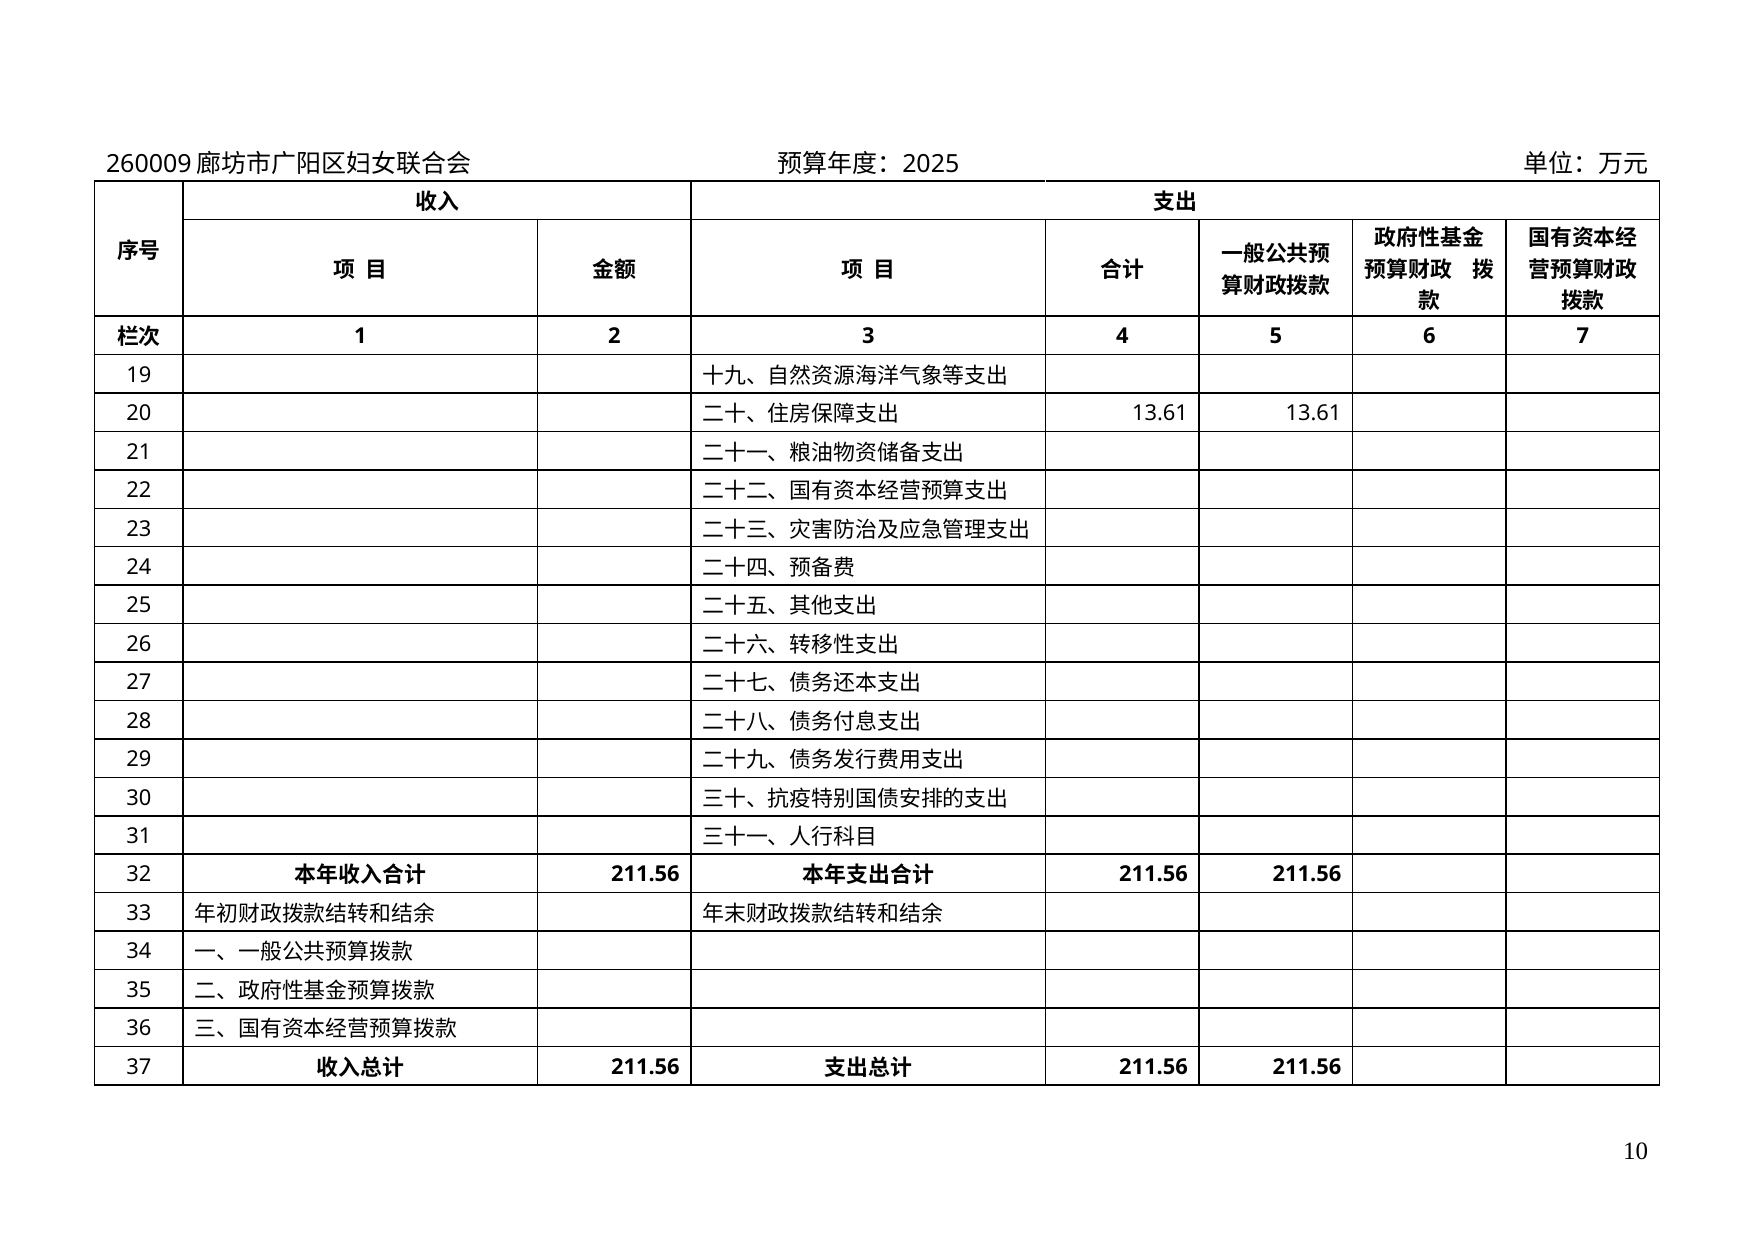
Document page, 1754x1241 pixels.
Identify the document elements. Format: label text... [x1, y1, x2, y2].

table_cell [1200, 740, 1352, 776]
table_cell 二十一、粮油物资储备支出 [692, 432, 1045, 469]
table_cell [1507, 547, 1659, 584]
table_cell 34 [95, 932, 182, 969]
table_cell 二十八、债务付息支出 [692, 701, 1045, 738]
table_cell [1200, 817, 1352, 853]
table_cell [1507, 432, 1659, 469]
table_cell [184, 394, 537, 431]
table_cell 本年支出合计 [692, 855, 1045, 892]
table_cell [1353, 778, 1505, 815]
table_cell [1353, 893, 1505, 930]
table_cell [1353, 817, 1505, 853]
table_cell [1507, 778, 1659, 815]
table_cell [184, 624, 537, 661]
table_cell 年初财政拨款结转和结余 [184, 893, 537, 930]
table_cell [1507, 355, 1659, 392]
table_cell 二十九、债务发行费用支出 [692, 740, 1045, 776]
table_cell [184, 547, 537, 584]
table_cell [1046, 1009, 1198, 1046]
table_cell [1046, 663, 1198, 699]
table_cell [184, 701, 537, 738]
table_cell 30 [95, 778, 182, 815]
table_cell [1353, 663, 1505, 699]
table_cell 三、国有资本经营预算拨款 [184, 1009, 537, 1046]
table_cell [184, 740, 537, 776]
table_cell [1507, 663, 1659, 699]
table_cell [538, 893, 690, 930]
table_cell 十九、自然资源海洋气象等支出 [692, 355, 1045, 392]
table_cell 二、政府性基金预算拨款 [184, 970, 537, 1007]
table_cell 国有资本经营预算财政拨款 [1507, 220, 1659, 315]
table_cell 二十二、国有资本经营预算支出 [692, 471, 1045, 507]
table_header 单位：万元 [1046, 143, 1659, 180]
table_cell 1 [184, 317, 537, 354]
table_cell 23 [95, 509, 182, 546]
table_cell [1200, 663, 1352, 699]
table_cell 收入总计 [184, 1047, 537, 1084]
table_cell 三十一、人行科目 [692, 817, 1045, 853]
table_cell 19 [95, 355, 182, 392]
table_cell [1200, 701, 1352, 738]
table_cell [538, 432, 690, 469]
table_cell 二十三、灾害防治及应急管理支出 [692, 509, 1045, 546]
table_cell [1507, 471, 1659, 507]
table_cell [1507, 1009, 1659, 1046]
table_cell 支出总计 [692, 1047, 1045, 1084]
table_cell [184, 355, 537, 392]
table_cell [538, 586, 690, 623]
table_cell 27 [95, 663, 182, 699]
table_cell [1353, 624, 1505, 661]
table_cell [1046, 547, 1198, 584]
table_cell 26 [95, 624, 182, 661]
table_cell 7 [1507, 317, 1659, 354]
table_cell [1046, 471, 1198, 507]
table_cell 211.56 [538, 855, 690, 892]
table_cell [1507, 855, 1659, 892]
table_cell 二十、住房保障支出 [692, 394, 1045, 431]
table_cell 项 目 [184, 220, 537, 315]
table_cell [1046, 355, 1198, 392]
table_cell [538, 394, 690, 431]
table_cell [184, 432, 537, 469]
table_cell [538, 355, 690, 392]
table_cell 三十、抗疫特别国债安排的支出 [692, 778, 1045, 815]
table_cell [538, 701, 690, 738]
table_cell [1507, 932, 1659, 969]
table_cell [1353, 855, 1505, 892]
table_cell [1046, 778, 1198, 815]
table_cell 13.61 [1046, 394, 1198, 431]
table_cell [1200, 509, 1352, 546]
table_cell [1200, 970, 1352, 1007]
table_cell [1353, 970, 1505, 1007]
table_cell 33 [95, 893, 182, 930]
table_cell [1200, 471, 1352, 507]
table_cell 项 目 [692, 220, 1045, 315]
table_cell 一、一般公共预算拨款 [184, 932, 537, 969]
table_cell [1200, 355, 1352, 392]
table_cell [538, 547, 690, 584]
table_cell [538, 970, 690, 1007]
table_cell 序号 [95, 182, 182, 315]
table_cell 一般公共预算财政拨款 [1200, 220, 1352, 315]
table_cell [184, 586, 537, 623]
table_cell 36 [95, 1009, 182, 1046]
table_cell [1046, 624, 1198, 661]
table_cell 5 [1200, 317, 1352, 354]
table_cell [538, 932, 690, 969]
table_cell [1507, 509, 1659, 546]
table_cell [1200, 893, 1352, 930]
table_cell [1353, 701, 1505, 738]
table_cell [1046, 970, 1198, 1007]
table_cell 收入 [184, 182, 690, 219]
table_cell 6 [1353, 317, 1505, 354]
table_cell 3 [692, 317, 1045, 354]
table_cell 年末财政拨款结转和结余 [692, 893, 1045, 930]
table_cell [1046, 740, 1198, 776]
table_cell 合计 [1046, 220, 1198, 315]
table_cell [1353, 394, 1505, 431]
table_cell 本年收入合计 [184, 855, 537, 892]
table_cell [1046, 893, 1198, 930]
table_cell 35 [95, 970, 182, 1007]
table_cell 栏次 [95, 317, 182, 354]
table_cell 13.61 [1200, 394, 1352, 431]
table_cell [1200, 624, 1352, 661]
table_cell [1200, 1009, 1352, 1046]
table_cell [184, 778, 537, 815]
table_cell 支出 [692, 182, 1659, 219]
table_cell 28 [95, 701, 182, 738]
table_cell [1046, 817, 1198, 853]
table_cell 二十七、债务还本支出 [692, 663, 1045, 699]
table_cell 二十五、其他支出 [692, 586, 1045, 623]
table_cell 2 [538, 317, 690, 354]
table_cell [1353, 432, 1505, 469]
table_cell [692, 1009, 1045, 1046]
table_cell [692, 932, 1045, 969]
table_cell [692, 970, 1045, 1007]
table_header 预算年度：2025 [692, 143, 1045, 180]
table_cell [1507, 740, 1659, 776]
table_cell [1200, 586, 1352, 623]
table_cell 20 [95, 394, 182, 431]
table_cell [538, 624, 690, 661]
table_cell [1507, 893, 1659, 930]
table_cell [1046, 932, 1198, 969]
table_cell 211.56 [1046, 855, 1198, 892]
table_cell [538, 740, 690, 776]
table_cell [1200, 547, 1352, 584]
table_cell [1353, 586, 1505, 623]
table_cell 29 [95, 740, 182, 776]
table_cell [538, 509, 690, 546]
table_cell 金额 [538, 220, 690, 315]
table_cell [538, 1009, 690, 1046]
table_cell [1046, 509, 1198, 546]
table_cell [1200, 778, 1352, 815]
table_cell [1507, 394, 1659, 431]
table_header 260009廊坊市广阳区妇女联合会 [95, 143, 690, 180]
table_cell [1353, 1047, 1505, 1084]
table_cell 211.56 [1046, 1047, 1198, 1084]
table_cell 211.56 [1200, 855, 1352, 892]
table_cell [1507, 586, 1659, 623]
table_cell [1200, 932, 1352, 969]
table_cell [1507, 624, 1659, 661]
table_cell 4 [1046, 317, 1198, 354]
table_cell [1507, 817, 1659, 853]
table_cell 211.56 [1200, 1047, 1352, 1084]
table_cell [1353, 932, 1505, 969]
table_cell 211.56 [538, 1047, 690, 1084]
table_cell 31 [95, 817, 182, 853]
table_cell [1507, 701, 1659, 738]
table_cell [1046, 586, 1198, 623]
table_cell [538, 778, 690, 815]
table_cell 24 [95, 547, 182, 584]
table_cell 二十四、预备费 [692, 547, 1045, 584]
table_cell 二十六、转移性支出 [692, 624, 1045, 661]
table_cell 32 [95, 855, 182, 892]
table_cell [1353, 1009, 1505, 1046]
table_cell [1353, 509, 1505, 546]
table_cell [1200, 432, 1352, 469]
table_cell 22 [95, 471, 182, 507]
table_cell [1507, 1047, 1659, 1084]
table_cell [538, 817, 690, 853]
table_cell [538, 471, 690, 507]
table_cell [1353, 471, 1505, 507]
table_cell 政府性基金预算财政 拨款 [1353, 220, 1505, 315]
table_cell [1353, 355, 1505, 392]
table_cell 37 [95, 1047, 182, 1084]
table_cell [1046, 701, 1198, 738]
table_cell [184, 471, 537, 507]
table_cell 25 [95, 586, 182, 623]
table_cell [184, 663, 537, 699]
table_cell [184, 509, 537, 546]
table_cell [1507, 970, 1659, 1007]
table_cell 21 [95, 432, 182, 469]
table_cell [1353, 547, 1505, 584]
table_cell [184, 817, 537, 853]
table_cell [1353, 740, 1505, 776]
table_cell [1046, 432, 1198, 469]
table_cell [538, 663, 690, 699]
